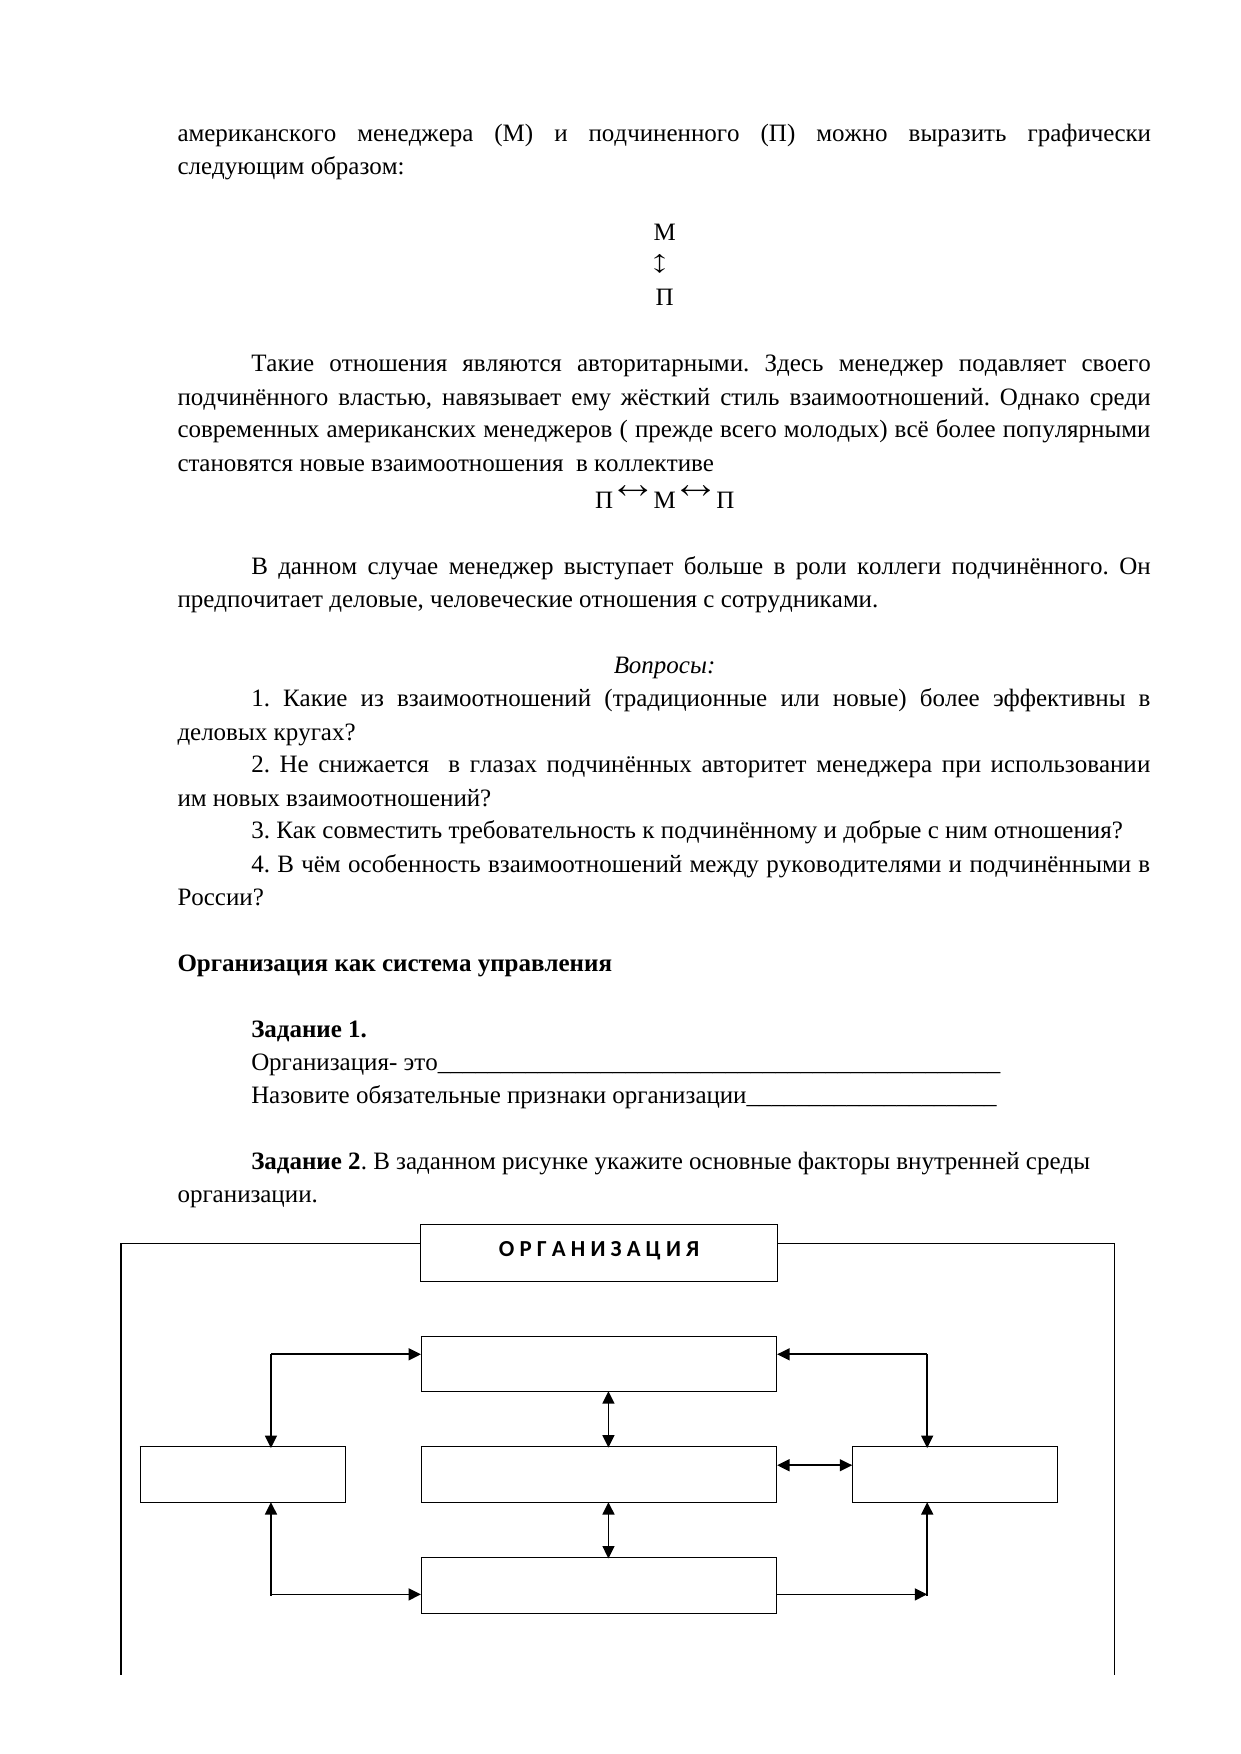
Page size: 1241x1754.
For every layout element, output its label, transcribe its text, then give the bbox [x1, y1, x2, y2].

text ПМП [177, 481, 1152, 514]
text П [177, 282, 1152, 311]
text Задание 1. [177, 1014, 1152, 1042]
text Вопросы: [177, 651, 1152, 679]
text Организация- это_____________________________________________ [177, 1047, 1152, 1076]
text Организация как система управления [177, 948, 1152, 976]
text 1. Какие из взаимоотношений (традиционные или новые) более эффективны в деловых кругах? [177, 683, 1152, 745]
text М [177, 217, 1152, 246]
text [177, 118, 1152, 180]
text 2. Не снижается в глазах подчинённых авторитет менеджера при использовании им новых взаимоотношений? [177, 749, 1152, 811]
text Задание 2. В заданном рисунке укажите основные факторы внутренней среды организации. [177, 1146, 1152, 1208]
text 3. Как совместить требовательность к подчинённому и добрые с ним отношения? [177, 816, 1152, 844]
text В данном случае менеджер выступает больше в роли коллеги подчинённого. Он предпочитает деловые, человеческие отношения с сотрудниками. [177, 551, 1152, 613]
text Такие отношения являются авторитарными. Здесь менеджер подавляет своего подчинённого властью, навязывает ему жёсткий стиль взаимоотношений. Однако среди современных американских менеджеров ( прежде всего молодых) всё более популярными становятся новые взаимоотношения в коллективе [177, 348, 1152, 476]
text 4. В чём особенность взаимоотношений между руководителями и подчинёнными в России? [177, 849, 1152, 910]
text Назовите обязательные признаки организации____________________ [177, 1080, 1152, 1108]
